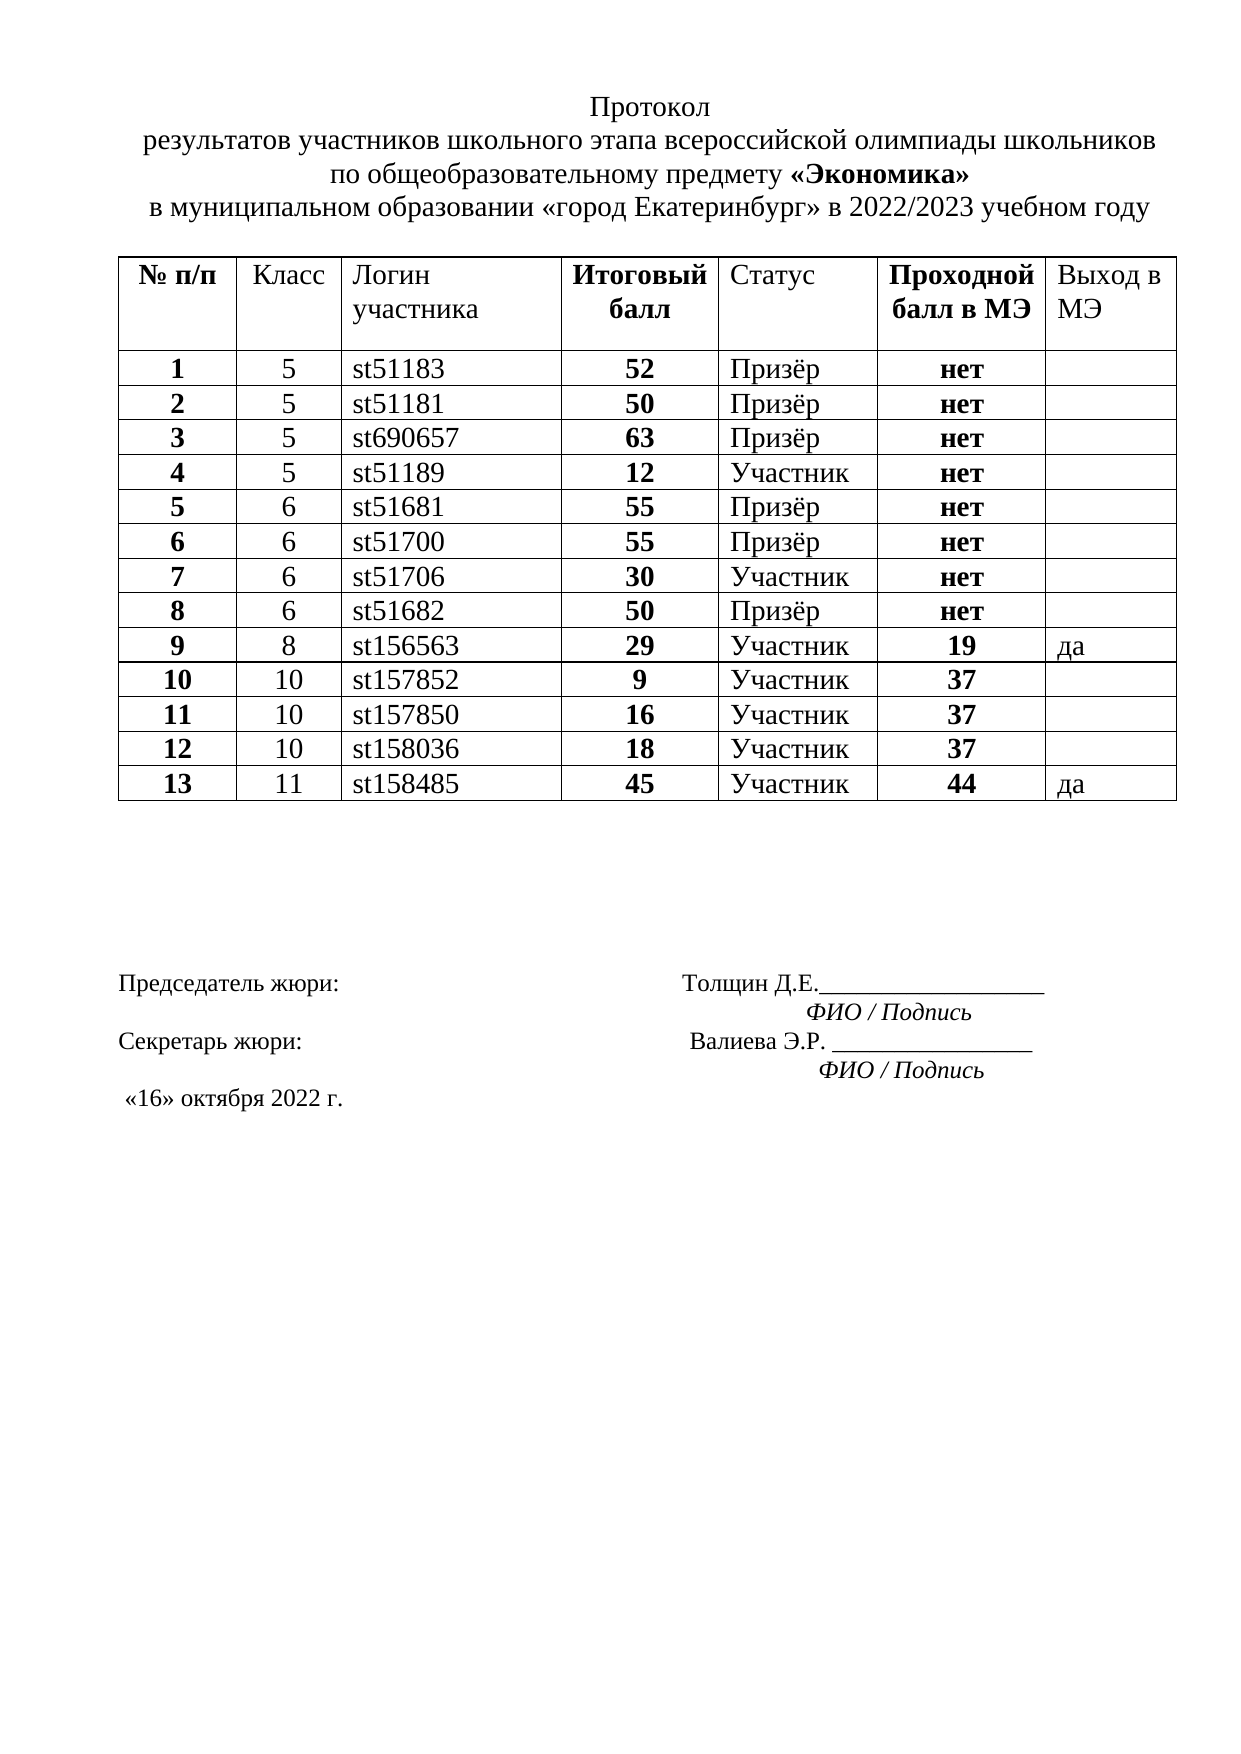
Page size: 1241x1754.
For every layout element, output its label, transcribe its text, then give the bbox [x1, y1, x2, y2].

table_cell st158036 [342, 732, 561, 765]
table_cell нет [878, 420, 1045, 454]
table_cell st51682 [342, 593, 561, 627]
table_cell st51189 [342, 455, 561, 488]
table_cell 52 [562, 351, 718, 385]
table_cell 9 [119, 628, 236, 661]
table_cell Участник [719, 663, 877, 696]
table_cell [1046, 524, 1176, 558]
table_cell 12 [119, 732, 236, 765]
table_cell st156563 [342, 628, 561, 661]
table_cell нет [878, 593, 1045, 627]
text Протокол [118, 89, 1181, 122]
table_cell нет [878, 559, 1045, 592]
table_cell Призёр [719, 351, 877, 385]
table_cell нет [878, 351, 1045, 385]
table_cell 18 [562, 732, 718, 765]
table_cell [1046, 697, 1176, 731]
table_cell st51700 [342, 524, 561, 558]
text ФИО / Подпись [118, 997, 1181, 1026]
text по общеобразовательному предмету «Экономика» [118, 156, 1181, 189]
table_cell st51181 [342, 386, 561, 419]
table_cell st690657 [342, 420, 561, 454]
table_cell 29 [562, 628, 718, 661]
table_cell 10 [237, 697, 341, 731]
table_cell 4 [119, 455, 236, 488]
table_cell 5 [119, 490, 236, 523]
table_cell st51183 [342, 351, 561, 385]
table_cell [1046, 455, 1176, 488]
table_cell 8 [119, 593, 236, 627]
table_cell 5 [237, 386, 341, 419]
table_cell 5 [237, 420, 341, 454]
table_cell 6 [237, 490, 341, 523]
table_header Выход в МЭ [1046, 258, 1176, 350]
table_cell [1046, 732, 1176, 765]
table_cell 55 [562, 524, 718, 558]
table_cell 44 [878, 766, 1045, 800]
table_cell Участник [719, 697, 877, 731]
table_header № п/п [119, 258, 236, 350]
table_cell 3 [119, 420, 236, 454]
table_header Класс [237, 258, 341, 350]
table_header Логин участника [342, 258, 561, 350]
table_cell Призёр [719, 490, 877, 523]
table_cell Участник [719, 766, 877, 800]
table_cell 45 [562, 766, 718, 800]
table_cell st51706 [342, 559, 561, 592]
table_cell Участник [719, 628, 877, 661]
text «16» октября 2022 г. [118, 1083, 1181, 1112]
table_cell 55 [562, 490, 718, 523]
table_cell 8 [237, 628, 341, 661]
table_cell 10 [237, 732, 341, 765]
table_header Статус [719, 258, 877, 350]
table_cell 50 [562, 386, 718, 419]
table_cell 10 [237, 663, 341, 696]
table_cell 1 [119, 351, 236, 385]
table_cell Призёр [719, 593, 877, 627]
text Секретарь жюри: Валиева Э.Р. ________________ [118, 1026, 1181, 1055]
table_cell 11 [237, 766, 341, 800]
table_cell [1046, 490, 1176, 523]
table_cell st157852 [342, 663, 561, 696]
table_cell [1046, 593, 1176, 627]
table_cell Участник [719, 559, 877, 592]
table_cell [1046, 351, 1176, 385]
table_cell нет [878, 490, 1045, 523]
table_cell st158485 [342, 766, 561, 800]
table_cell 9 [562, 663, 718, 696]
table_cell st157850 [342, 697, 561, 731]
table_cell [1046, 663, 1176, 696]
table_cell [1046, 559, 1176, 592]
table_cell 12 [562, 455, 718, 488]
table_header Проходной балл в МЭ [878, 258, 1045, 350]
table_cell [1046, 386, 1176, 419]
table_cell 13 [119, 766, 236, 800]
table_cell 5 [237, 455, 341, 488]
table_cell 10 [119, 663, 236, 696]
table_cell да [1046, 766, 1176, 800]
table_header Итоговый балл [562, 258, 718, 350]
table_cell Призёр [719, 420, 877, 454]
text результатов участников школьного этапа всероссийской олимпиады школьников [118, 122, 1181, 156]
table_cell Участник [719, 732, 877, 765]
table_cell нет [878, 386, 1045, 419]
table_cell 63 [562, 420, 718, 454]
text Председатель жюри: Толщин Д.Е.__________________ [118, 968, 1181, 997]
table_cell 2 [119, 386, 236, 419]
table_cell 6 [119, 524, 236, 558]
table_cell 6 [237, 593, 341, 627]
table_cell 5 [237, 351, 341, 385]
table_cell нет [878, 524, 1045, 558]
table_cell 50 [562, 593, 718, 627]
table_cell 30 [562, 559, 718, 592]
table_cell 16 [562, 697, 718, 731]
table_cell 19 [878, 628, 1045, 661]
table_cell Участник [719, 455, 877, 488]
table_cell 11 [119, 697, 236, 731]
table_cell 37 [878, 663, 1045, 696]
table_cell 6 [237, 524, 341, 558]
table_cell да [1046, 628, 1176, 661]
table_cell 6 [237, 559, 341, 592]
table_cell нет [878, 455, 1045, 488]
table_cell st51681 [342, 490, 561, 523]
table_cell 37 [878, 697, 1045, 731]
table_cell 7 [119, 559, 236, 592]
table_cell [1046, 420, 1176, 454]
text ФИО / Подпись [118, 1055, 1181, 1083]
table_cell 37 [878, 732, 1045, 765]
table_cell Призёр [719, 524, 877, 558]
table_cell Призёр [719, 386, 877, 419]
text в муниципальном образовании «город Екатеринбург» в 2022/2023 учебном году [118, 189, 1181, 223]
